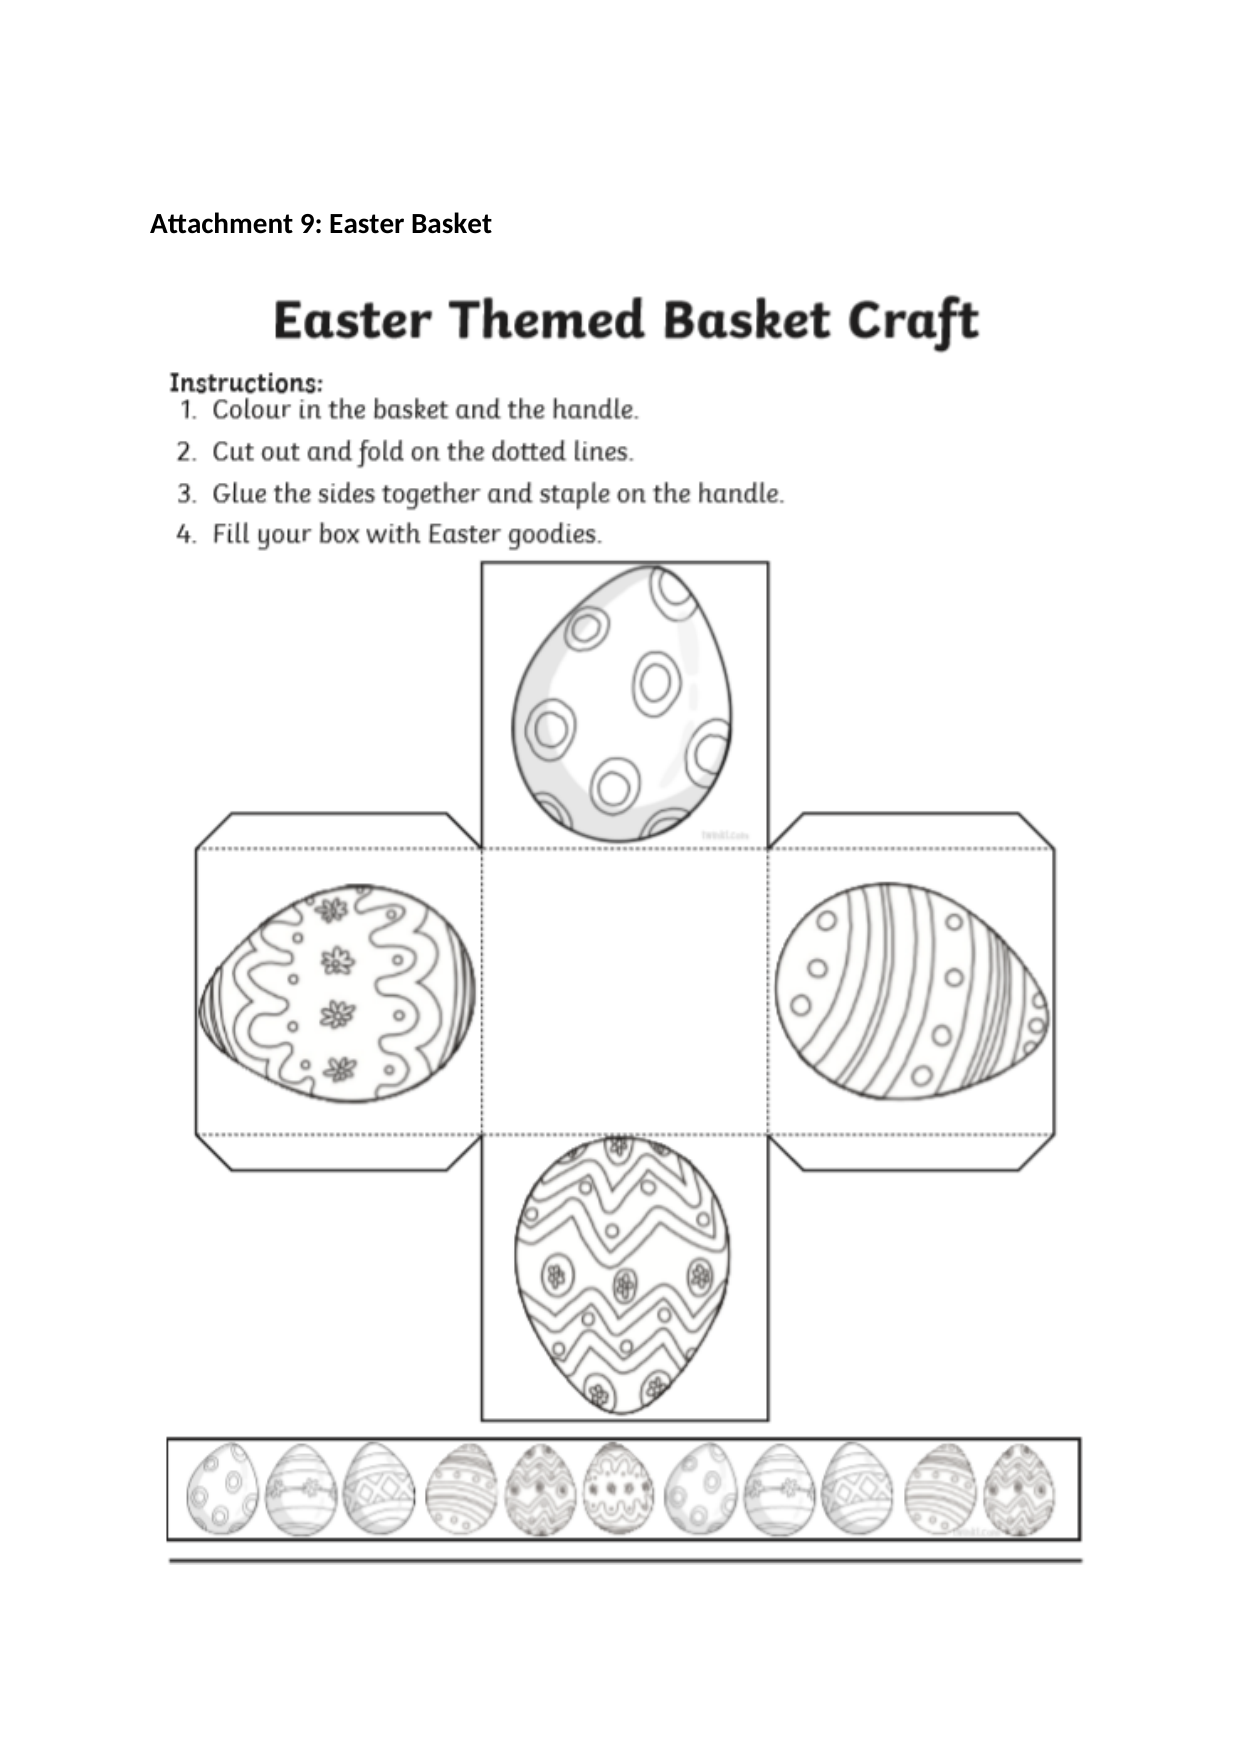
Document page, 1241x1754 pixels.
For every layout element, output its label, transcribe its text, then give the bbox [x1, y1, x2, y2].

picture [150, 260, 1098, 1565]
text Attachment 9: Easter Basket [150, 205, 1090, 241]
